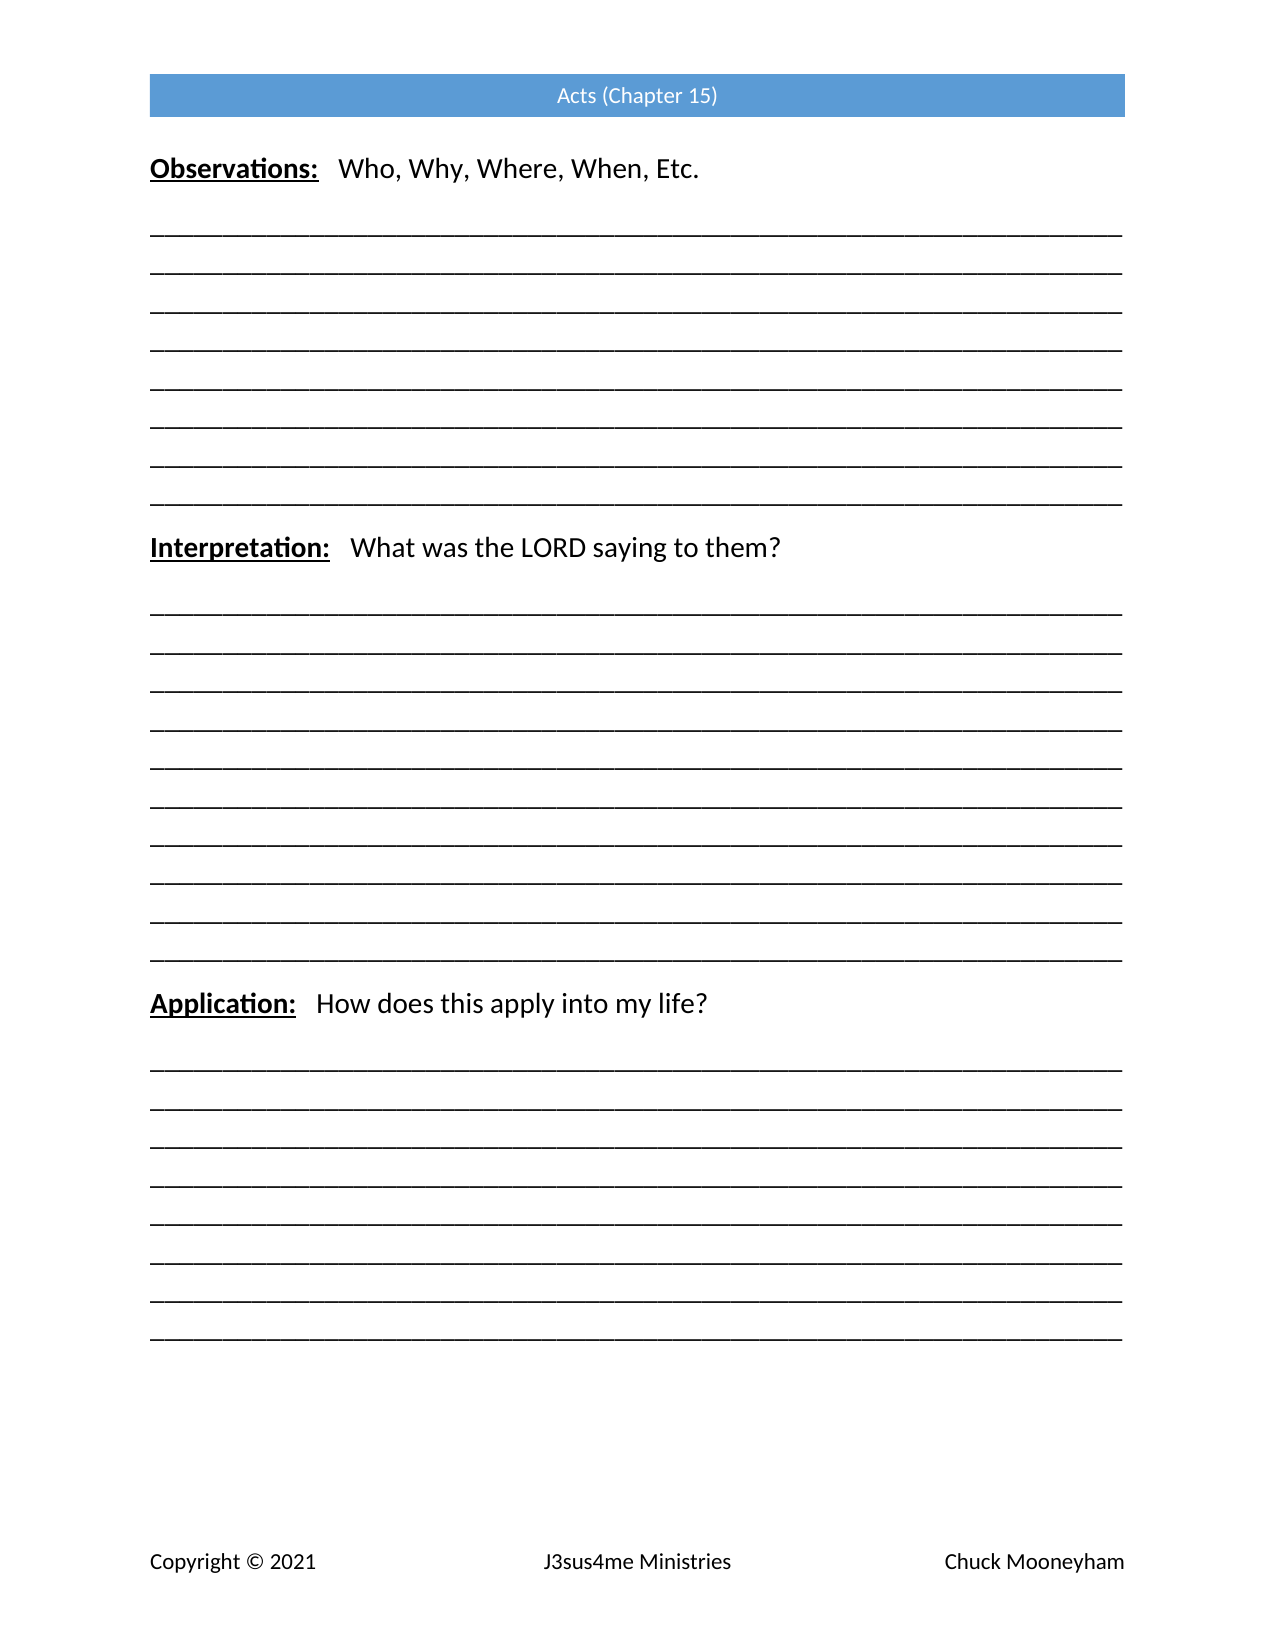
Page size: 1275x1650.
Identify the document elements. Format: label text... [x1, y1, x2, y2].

text Application: How does this apply into my life? [150, 985, 1125, 1021]
text Observations: Who, Why, Where, When, Etc. [150, 150, 1125, 186]
text ________________________________________________________________________________________________________________________________________________________________________________________________________________________________________________________________________________________________________________________________________________________________________________________________________________________________________________________________________________________________________________________________________________________ [150, 1041, 1125, 1345]
text ______________________________________________________________________________________________________________________________________________________________________________________________________________________________________________________________________________________________________________________________________________________________________________________________________________________________________________________________________________________________________________________________________________________________________________________________________________________________________________________________________________________________ [150, 584, 1125, 966]
text ________________________________________________________________________________________________________________________________________________________________________________________________________________________________________________________________________________________________________________________________________________________________________________________________________________________________________________________________________________________________________________________________________________________ [150, 205, 1125, 510]
text Interpretation: What was the LORD saying to them? [150, 529, 1125, 565]
